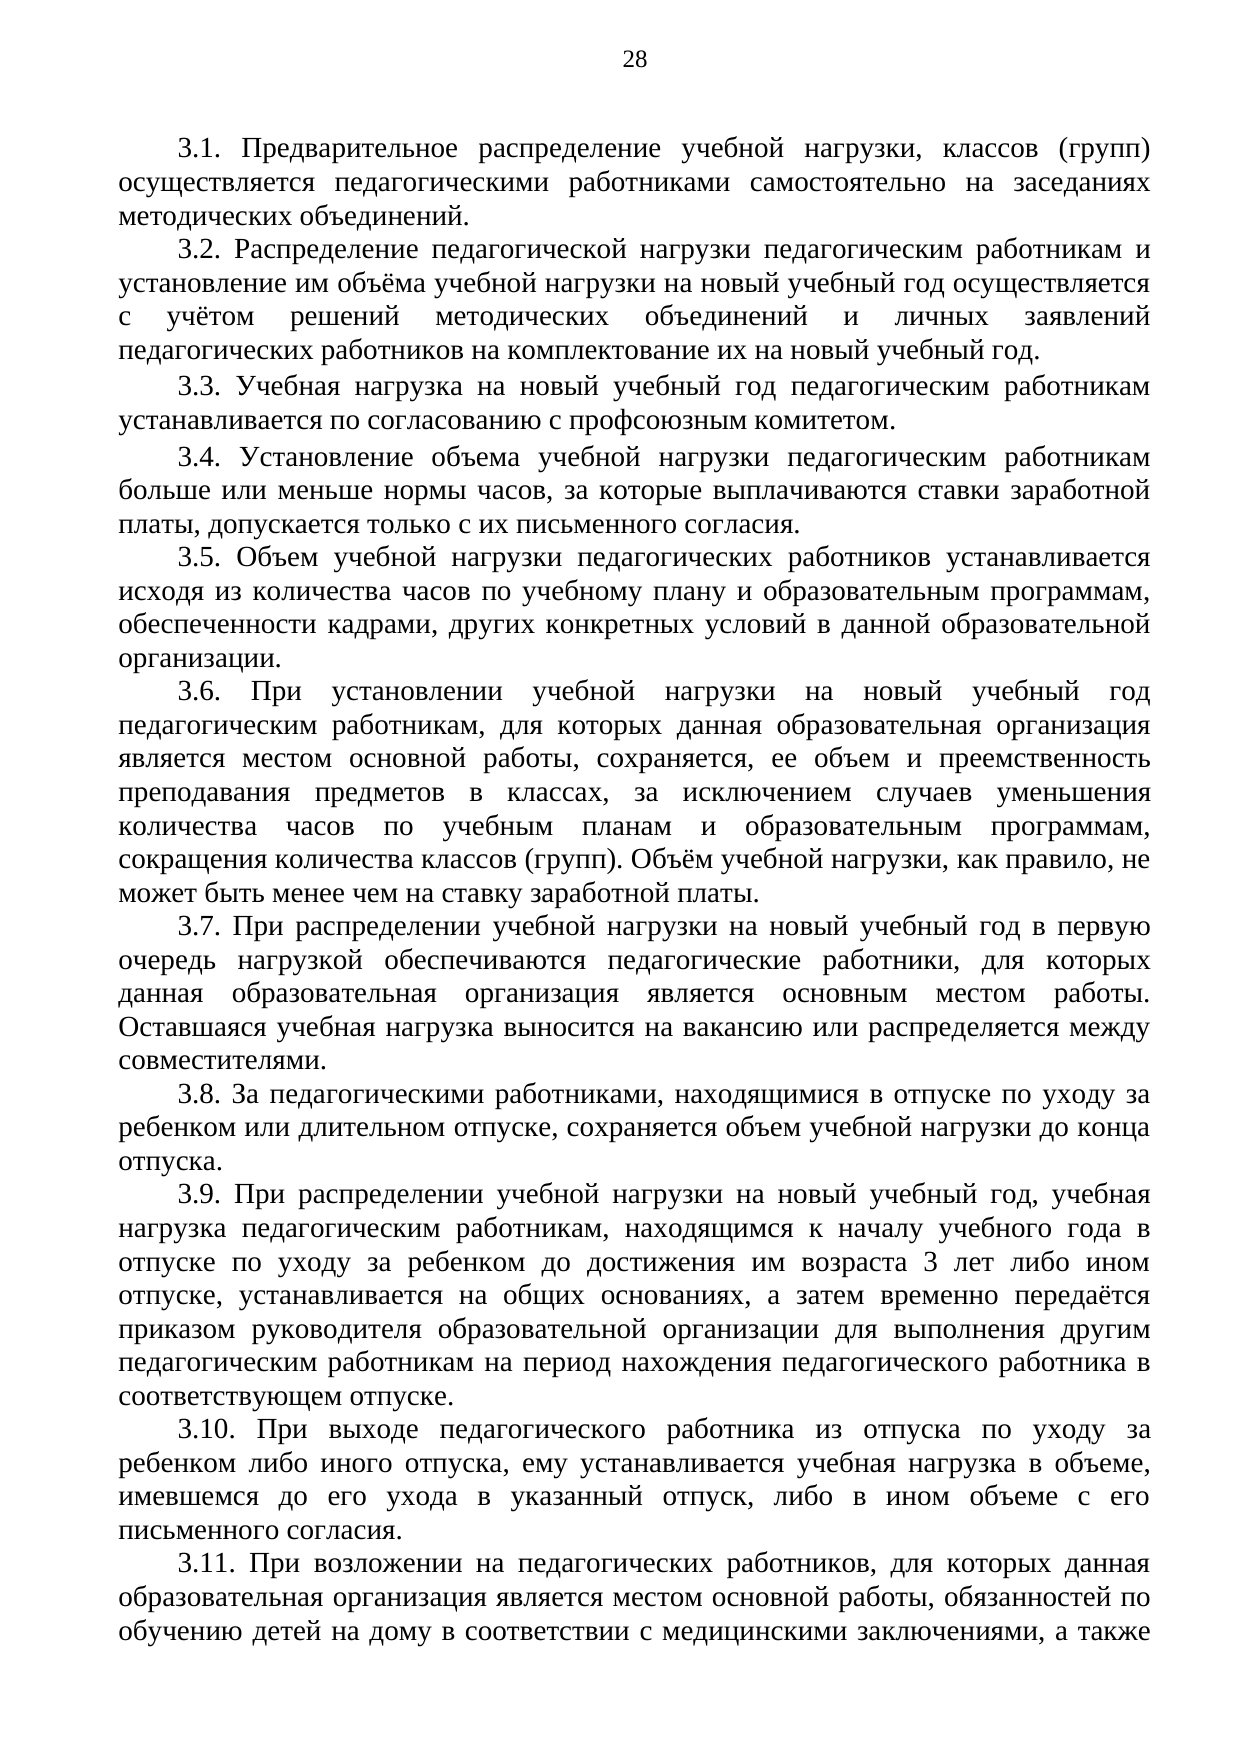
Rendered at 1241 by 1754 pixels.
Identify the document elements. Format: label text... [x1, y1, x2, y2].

text 3.9. При распределении учебной нагрузки на новый учебный год, учебная нагрузка педагогическим работникам, находящимся к началу учебного года в отпуске по уходу за ребенком до достижения им возраста 3 лет либо ином отпуске, устанавливается на общих основаниях, а затем временно передаётся приказом руководителя образовательной организации для выполнения другим педагогическим работникам на период нахождения педагогического работника в соответствующем отпуске. [118, 1177, 1152, 1411]
text 3.1. Предварительное распределение учебной нагрузки, классов (групп) осуществляется педагогическими работниками самостоятельно на заседаниях методических объединений. [118, 131, 1152, 231]
text 3.10. При выходе педагогического работника из отпуска по уходу за ребенком либо иного отпуска, ему устанавливается учебная нагрузка в объеме, имевшемся до его ухода в указанный отпуск, либо в ином объеме с его письменного согласия. [118, 1411, 1152, 1546]
text 3.2. Распределение педагогической нагрузки педагогическим работникам и установление им объёма учебной нагрузки на новый учебный год осуществляется с учётом решений методических объединений и личных заявлений педагогических работников на комплектование их на новый учебный год. [118, 231, 1152, 365]
text 3.4. Установление объема учебной нагрузки педагогическим работникам больше или меньше нормы часов, за которые выплачиваются ставки заработной платы, допускается только с их письменного согласия. [118, 439, 1152, 539]
text 3.3. Учебная нагрузка на новый учебный год педагогическим работникам устанавливается по согласованию с профсоюзным комитетом. [118, 368, 1152, 436]
text 3.5. Объем учебной нагрузки педагогических работников устанавливается исходя из количества часов по учебному плану и образовательным программам, обеспеченности кадрами, других конкретных условий в данной образовательной организации. [118, 539, 1152, 673]
text 3.8. За педагогическими работниками, находящимися в отпуске по уходу за ребенком или длительном отпуске, сохраняется объем учебной нагрузки до конца отпуска. [118, 1076, 1152, 1177]
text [118, 1546, 1152, 1646]
text 3.7. При распределении учебной нагрузки на новый учебный год в первую очередь нагрузкой обеспечиваются педагогические работники, для которых данная образовательная организация является основным местом работы. Оставшаяся учебная нагрузка выносится на вакансию или распределяется между совместителями. [118, 908, 1152, 1076]
text 3.6. При установлении учебной нагрузки на новый учебный год педагогическим работникам, для которых данная образовательная организация является местом основной работы, сохраняется, ее объем и преемственность преподавания предметов в классах, за исключением случаев уменьшения количества часов по учебным планам и образовательным программам, сокращения количества классов (групп). Объём учебной нагрузки, как правило, не может быть менее чем на ставку заработной платы. [118, 673, 1152, 908]
